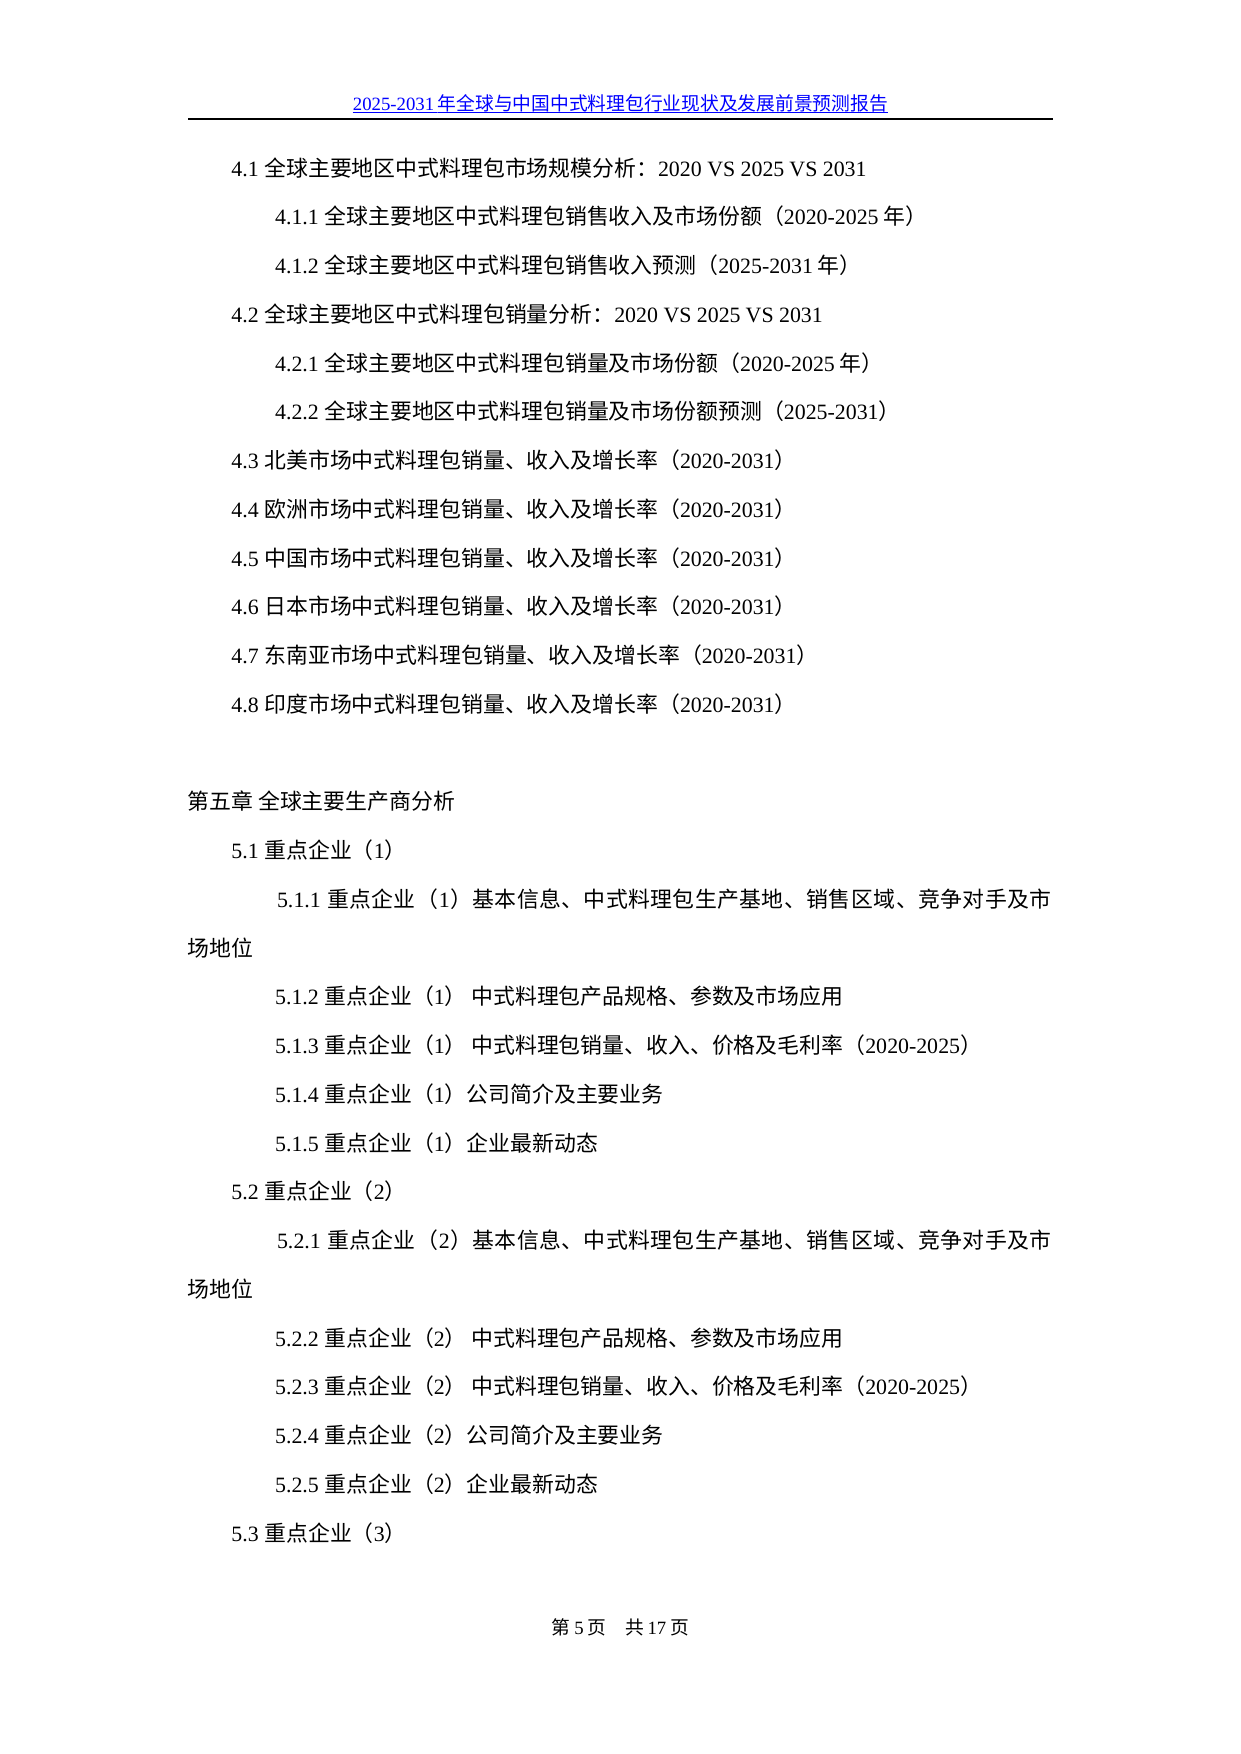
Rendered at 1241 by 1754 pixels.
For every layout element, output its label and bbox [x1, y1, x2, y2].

text [187, 150, 1053, 1548]
